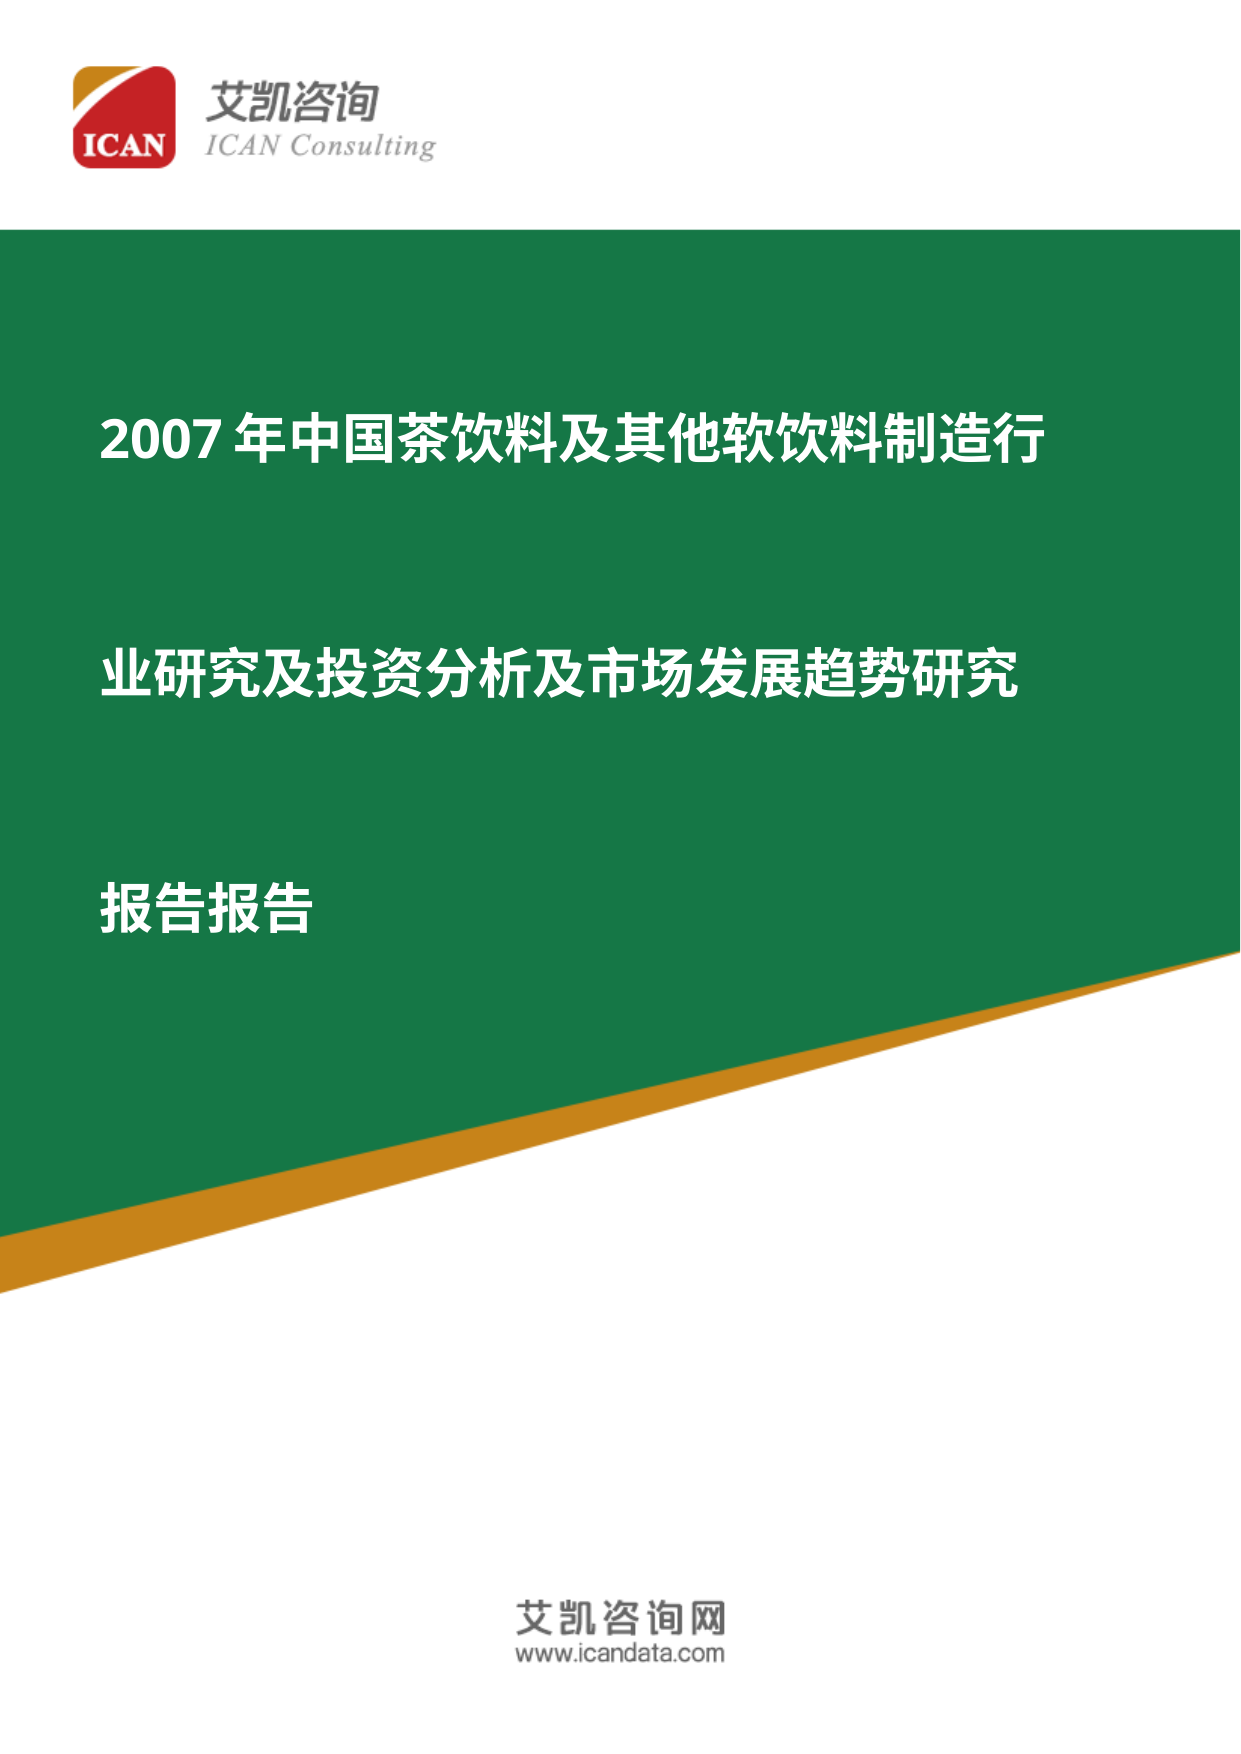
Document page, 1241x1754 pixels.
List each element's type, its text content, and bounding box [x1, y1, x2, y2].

subtitle 2007年中国茶饮料及其他软饮料制造行业研究及投资分析及市场发展趋势研究报告报告 [99, 386, 1053, 953]
picture [0, 5, 1241, 1754]
